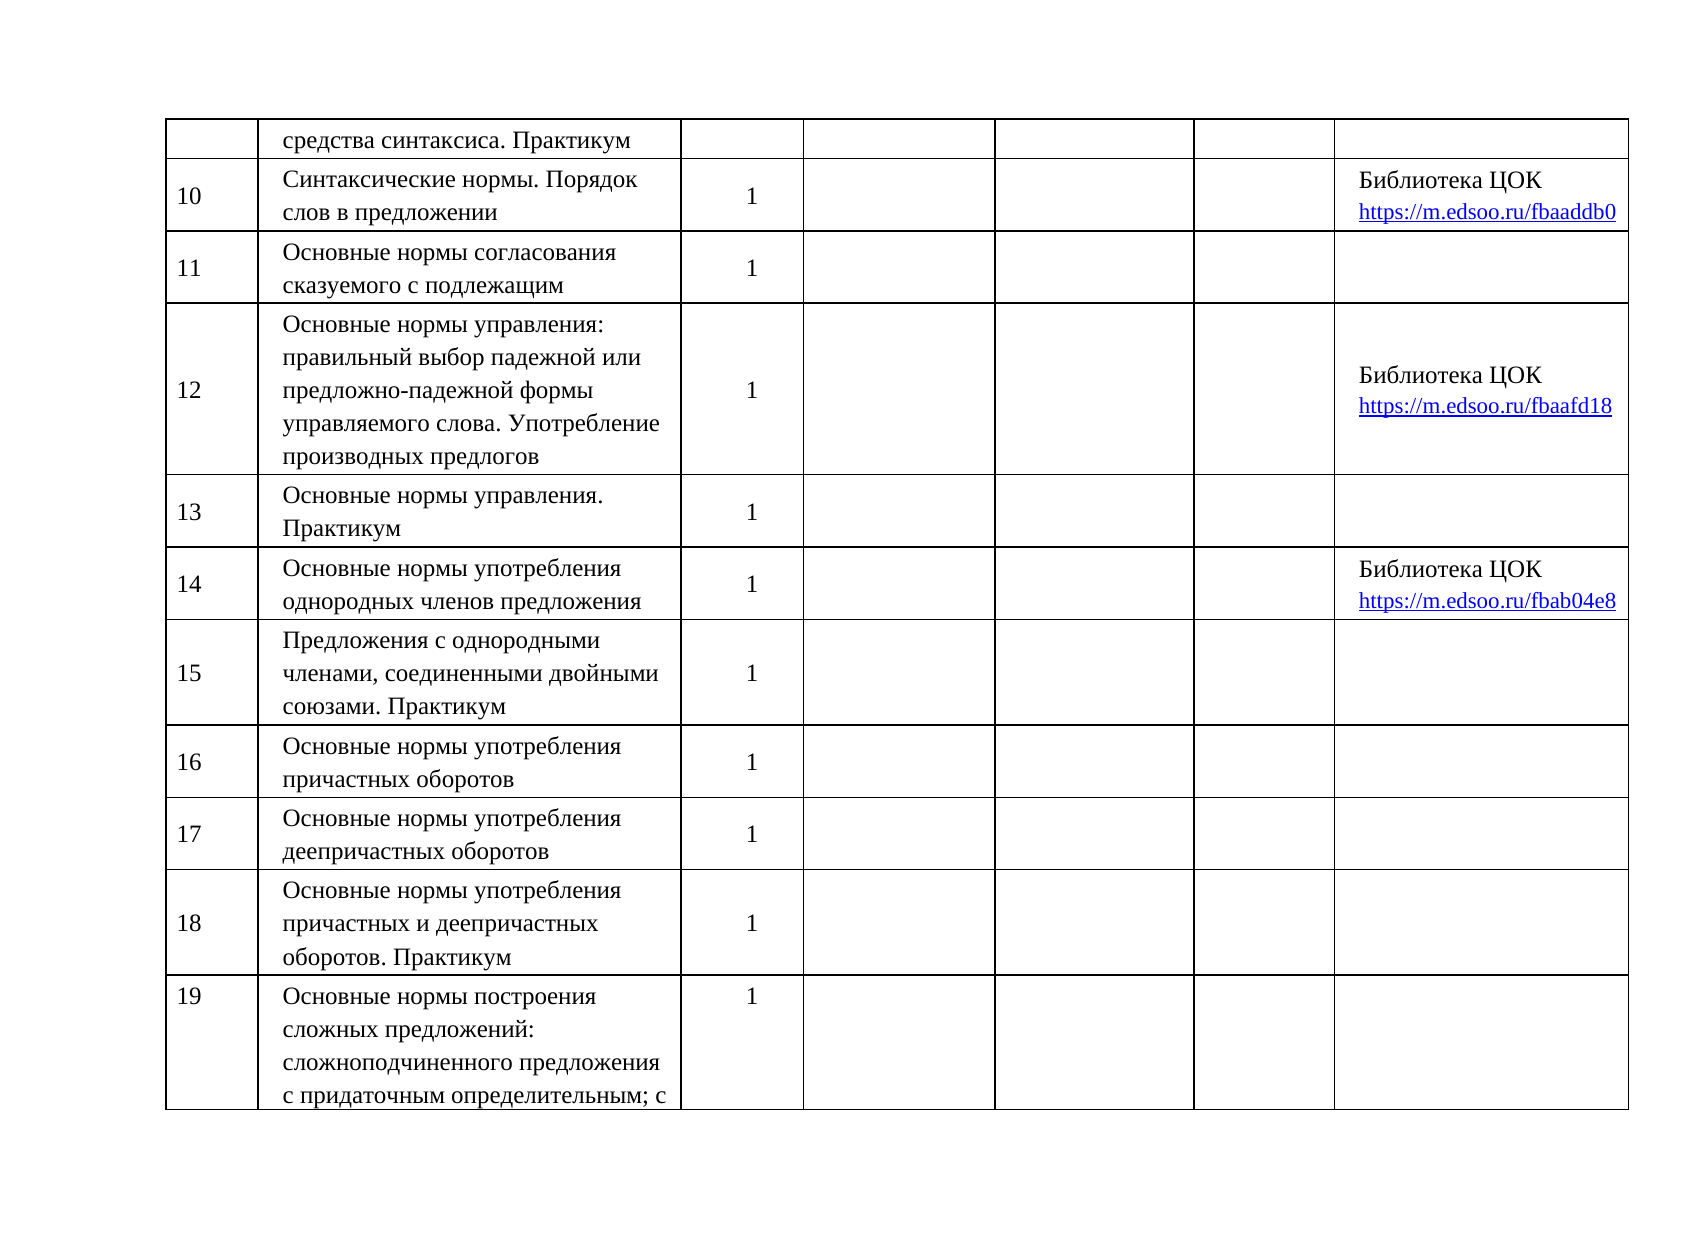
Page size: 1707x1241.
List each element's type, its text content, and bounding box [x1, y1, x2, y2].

table_cell [804, 120, 994, 157]
table_cell [1335, 620, 1628, 724]
table_cell [996, 548, 1193, 618]
table_cell 1 [682, 620, 803, 724]
table_cell [1335, 976, 1628, 1109]
table_cell [1195, 304, 1334, 474]
table_cell Основные нормы употребления деепричастных оборотов [259, 798, 680, 869]
table_cell [1195, 120, 1334, 157]
table_cell [996, 798, 1193, 869]
table_cell Основные нормы управления. Практикум [259, 475, 680, 546]
table_cell [1335, 726, 1628, 796]
table_cell [804, 232, 994, 302]
table_cell [996, 726, 1193, 796]
table_cell 16 [167, 726, 257, 796]
table_cell [804, 870, 994, 974]
table_cell Предложения с однородными членами, соединенными двойными союзами. Практикум [259, 620, 680, 724]
table_cell 1 [682, 798, 803, 869]
table_cell [1195, 726, 1334, 796]
table_cell 12 [167, 304, 257, 474]
table_cell 13 [167, 475, 257, 546]
table_cell [804, 304, 994, 474]
table_cell [996, 304, 1193, 474]
table_cell Основные нормы употребления причастных оборотов [259, 726, 680, 796]
table_cell [804, 798, 994, 869]
table_cell [1195, 798, 1334, 869]
table_cell [804, 726, 994, 796]
table_cell [996, 870, 1193, 974]
table_cell Библиотека ЦОК https://m.edsoo.ru/fbaafd18 [1335, 304, 1628, 474]
table_cell 11 [167, 232, 257, 302]
table_cell [1195, 870, 1334, 974]
table_cell [804, 620, 994, 724]
table_cell [804, 548, 994, 618]
table_cell Библиотека ЦОК https://m.edsoo.ru/fbab04e8 [1335, 548, 1628, 618]
table_cell 1 [682, 159, 803, 230]
table_cell [1195, 976, 1334, 1109]
table_cell Основные нормы согласования сказуемого с подлежащим [259, 232, 680, 302]
table_cell [1335, 120, 1628, 157]
table_cell 1 [682, 976, 803, 1109]
table_cell [1195, 620, 1334, 724]
table_cell [1195, 475, 1334, 546]
table_cell [1335, 798, 1628, 869]
table_cell Основные нормы употребления однородных членов предложения [259, 548, 680, 618]
table_cell [1335, 232, 1628, 302]
table_cell 17 [167, 798, 257, 869]
table_cell 18 [167, 870, 257, 974]
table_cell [259, 976, 680, 1109]
table_cell Основные нормы употребления причастных и деепричастных оборотов. Практикум [259, 870, 680, 974]
table_cell [996, 159, 1193, 230]
table_cell 10 [167, 159, 257, 230]
table_cell [1195, 232, 1334, 302]
table_cell 1 [682, 120, 803, 157]
table_cell [1335, 475, 1628, 546]
table_cell 15 [167, 620, 257, 724]
table_cell 1 [682, 548, 803, 618]
table_cell [804, 976, 994, 1109]
table_cell [996, 232, 1193, 302]
table_cell Библиотека ЦОК https://m.edsoo.ru/fbaaddb0 [1335, 159, 1628, 230]
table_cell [259, 120, 680, 157]
table_cell 1 [682, 232, 803, 302]
table_cell [1335, 870, 1628, 974]
table_cell [996, 620, 1193, 724]
table_cell 1 [682, 870, 803, 974]
table_cell [996, 475, 1193, 546]
table_cell Синтаксические нормы. Порядок слов в предложении [259, 159, 680, 230]
table_cell [1195, 548, 1334, 618]
table_cell 1 [682, 475, 803, 546]
table_cell 9 [167, 120, 257, 157]
table_cell [996, 976, 1193, 1109]
table_cell [804, 475, 994, 546]
table_cell [996, 120, 1193, 157]
table_cell 1 [682, 726, 803, 796]
table_cell Основные нормы управления: правильный выбор падежной или предложно-падежной формы управляемого слова. Употребление производных предлогов [259, 304, 680, 474]
table_cell 1 [682, 304, 803, 474]
table_cell 14 [167, 548, 257, 618]
table_cell [804, 159, 994, 230]
table_cell [1195, 159, 1334, 230]
table_cell 19 [167, 976, 257, 1109]
